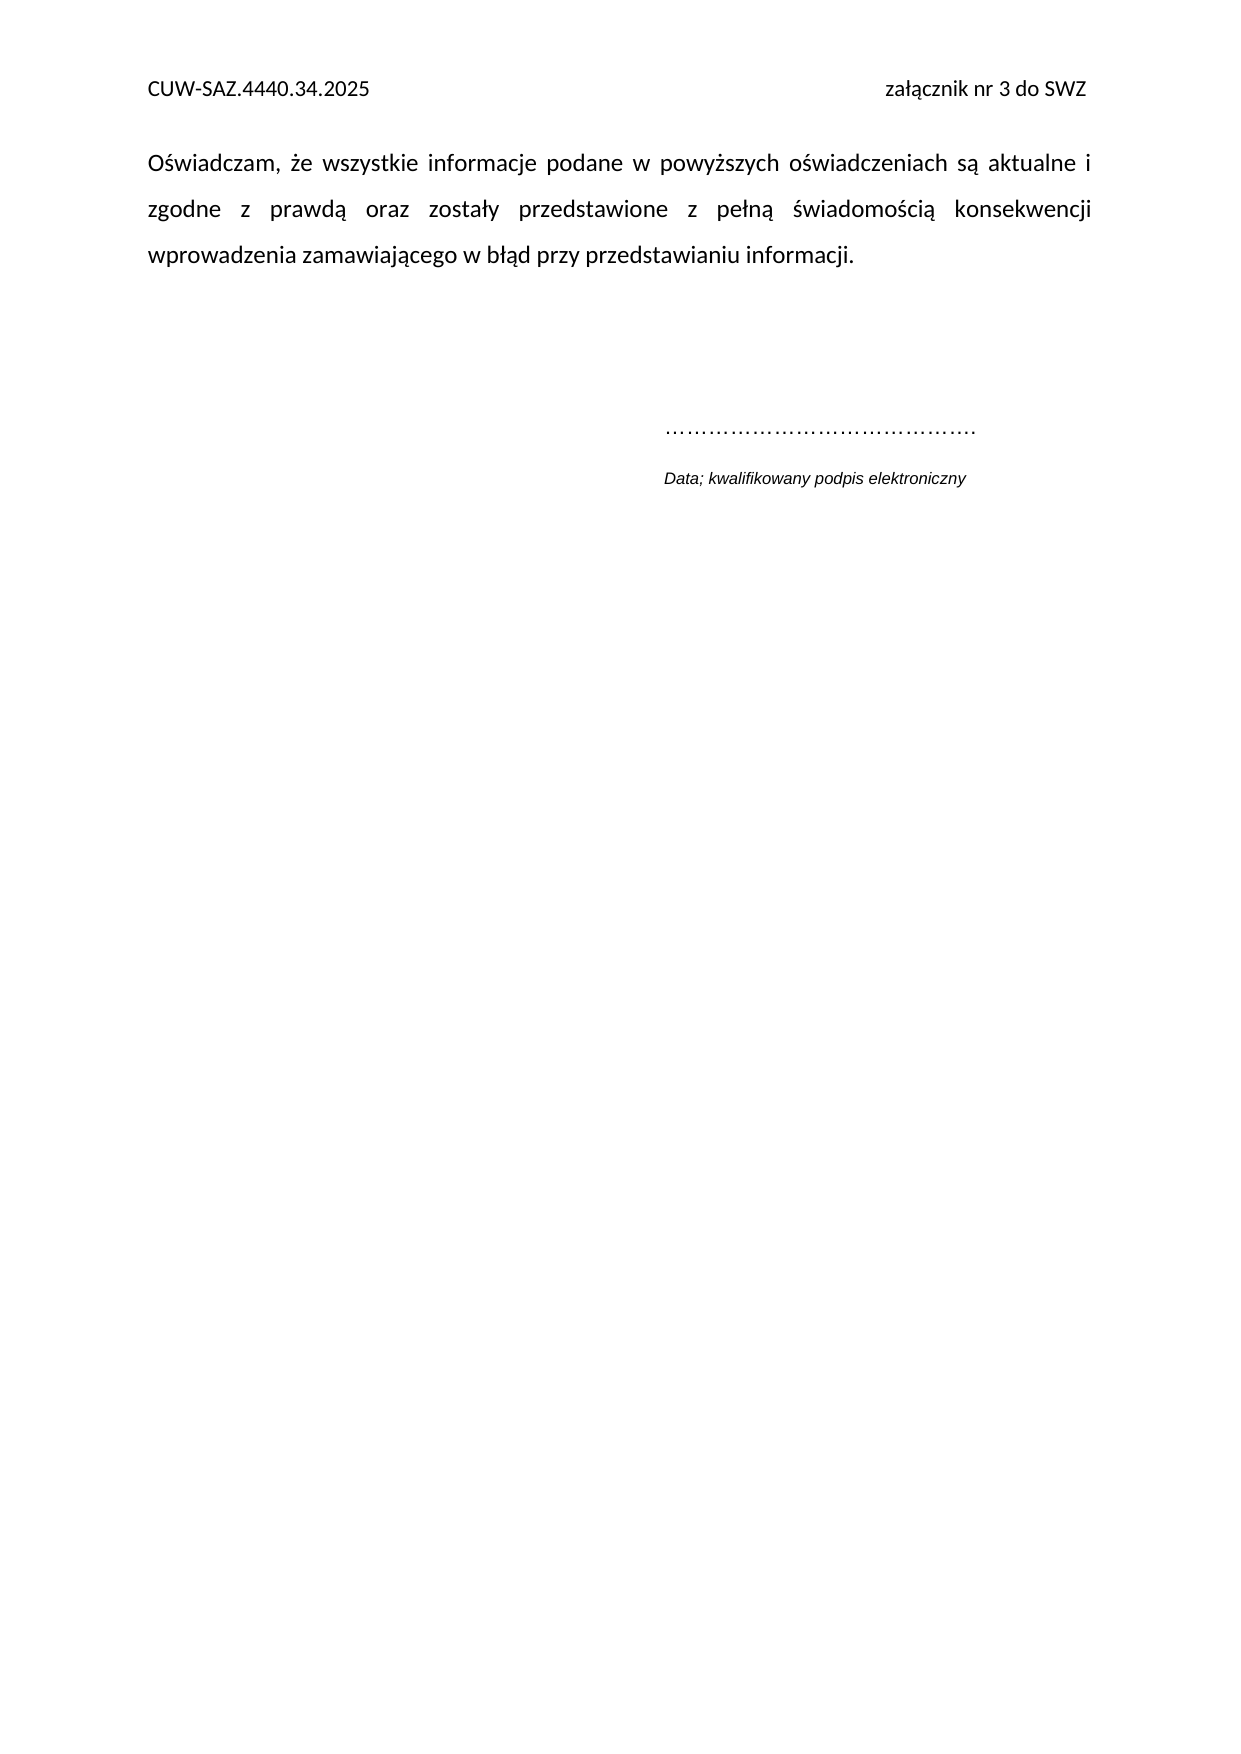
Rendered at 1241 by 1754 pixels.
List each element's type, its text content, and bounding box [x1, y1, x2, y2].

text ……………………………………. [148, 414, 1093, 439]
text Oświadczam, że wszystkie informacje podane w powyższych oświadczeniach są aktualne i zgodne z prawdą oraz zostały przedstawione z pełną świadomością konsekwencji wprowadzenia zamawiającego w błąd przy przedstawianiu informacji. [148, 148, 1093, 269]
text Data; kwalifikowany podpis elektroniczny [148, 468, 1093, 488]
